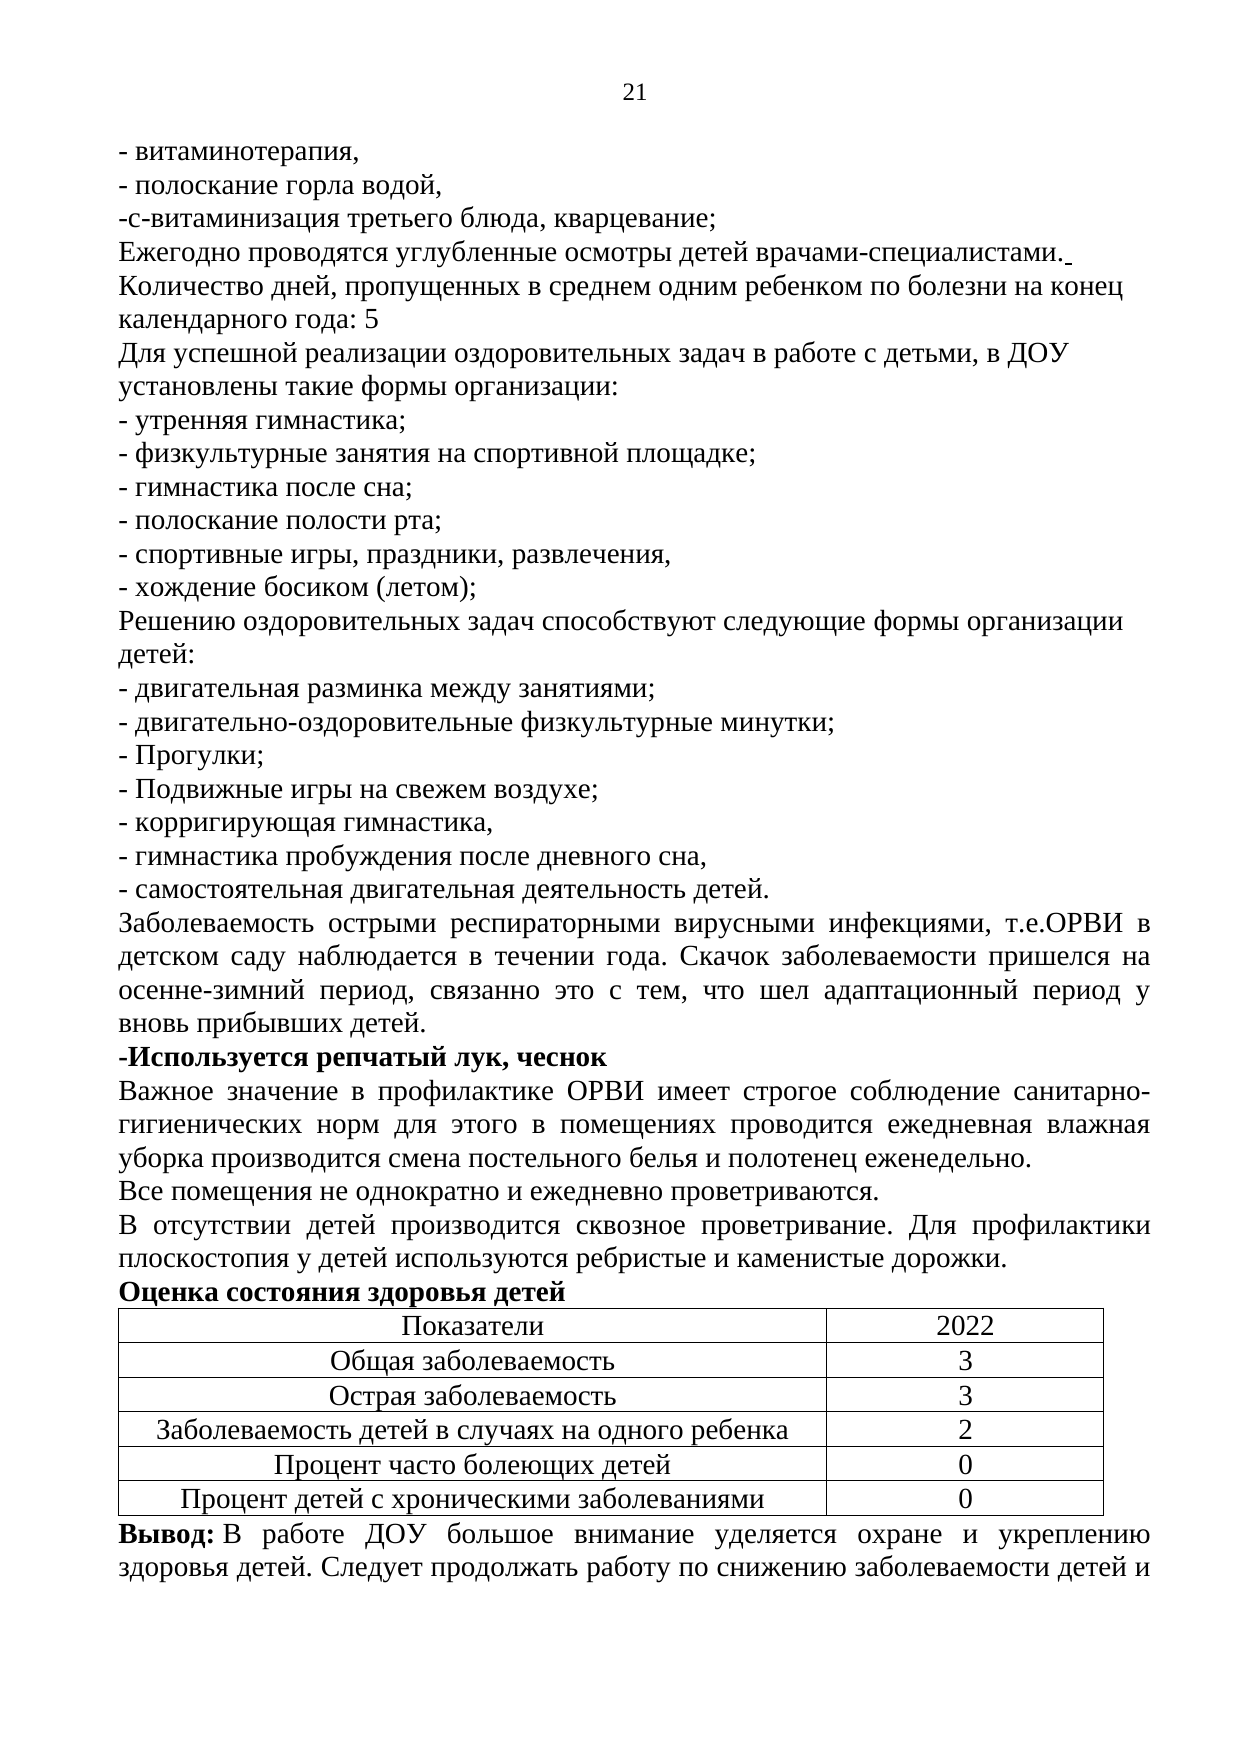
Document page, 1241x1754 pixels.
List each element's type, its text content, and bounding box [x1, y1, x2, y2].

table_cell Общая заболеваемость [119, 1343, 826, 1377]
text - полоскание полости рта; [118, 502, 1152, 536]
text - спортивные игры, праздники, развлечения, [118, 536, 1152, 569]
table_header 2022 [827, 1309, 1103, 1342]
table_cell Процент часто болеющих детей [119, 1447, 826, 1480]
text - хождение босиком (летом); [118, 569, 1152, 603]
table_cell 0 [827, 1481, 1103, 1515]
text -с-витаминизация третьего блюда, кварцевание; [118, 201, 1152, 234]
text Важное значение в профилактике ОРВИ имеет строгое соблюдение санитарно-гигиенических норм для этого в помещениях проводится ежедневная влажная уборка производится смена постельного белья и полотенец еженедельно. [118, 1073, 1152, 1173]
text Ежегодно проводятся углубленные осмотры детей врачами-специалистами. [118, 234, 1152, 268]
text - витаминотерапия, [118, 133, 1152, 167]
text - самостоятельная двигательная деятельность детей. [118, 871, 1152, 905]
text -Используется репчатый лук, чеснок [118, 1039, 1152, 1073]
text - двигательно-оздоровительные физкультурные минутки; [118, 704, 1152, 737]
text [118, 1516, 1152, 1583]
text - гимнастика пробуждения после дневного сна, [118, 838, 1152, 871]
table_cell Острая заболеваемость [119, 1378, 826, 1411]
text - Прогулки; [118, 737, 1152, 771]
table_cell 3 [827, 1343, 1103, 1377]
text - Подвижные игры на свежем воздухе; [118, 771, 1152, 804]
text - гимнастика после сна; [118, 469, 1152, 502]
text Оценка состояния здоровья детей [118, 1274, 1152, 1307]
table_cell 2 [827, 1412, 1103, 1446]
table_cell 0 [827, 1447, 1103, 1480]
text - физкультурные занятия на спортивной площадке; [118, 435, 1152, 469]
text В отсутствии детей производится сквозное проветривание. Для профилактики плоскостопия у детей используются ребристые и каменистые дорожки. [118, 1207, 1152, 1274]
text Для успешной реализации оздоровительных задач в работе с детьми, в ДОУ установлены такие формы организации: [118, 335, 1152, 402]
text Решению оздоровительных задач способствуют следующие формы организации детей: [118, 603, 1152, 670]
table_cell Процент детей с хроническими заболеваниями [119, 1481, 826, 1515]
text Все помещения не однократно и ежедневно проветриваются. [118, 1173, 1152, 1207]
text Заболеваемость острыми респираторными вирусными инфекциями, т.е.ОРВИ в детском саду наблюдается в течении года. Скачок заболеваемости пришелся на осенне-зимний период, связанно это с тем, что шел адаптационный период у вновь прибывших детей. [118, 905, 1152, 1039]
text Количество дней, пропущенных в среднем одним ребенком по болезни на конец календарного года: 5 [118, 268, 1152, 335]
text - корригирующая гимнастика, [118, 804, 1152, 838]
text - полоскание горла водой, [118, 167, 1152, 201]
table_cell Заболеваемость детей в случаях на одного ребенка [119, 1412, 826, 1446]
text - двигательная разминка между занятиями; [118, 670, 1152, 704]
text - утренняя гимнастика; [118, 402, 1152, 435]
table_header Показатели [119, 1309, 826, 1342]
table_cell 3 [827, 1378, 1103, 1411]
